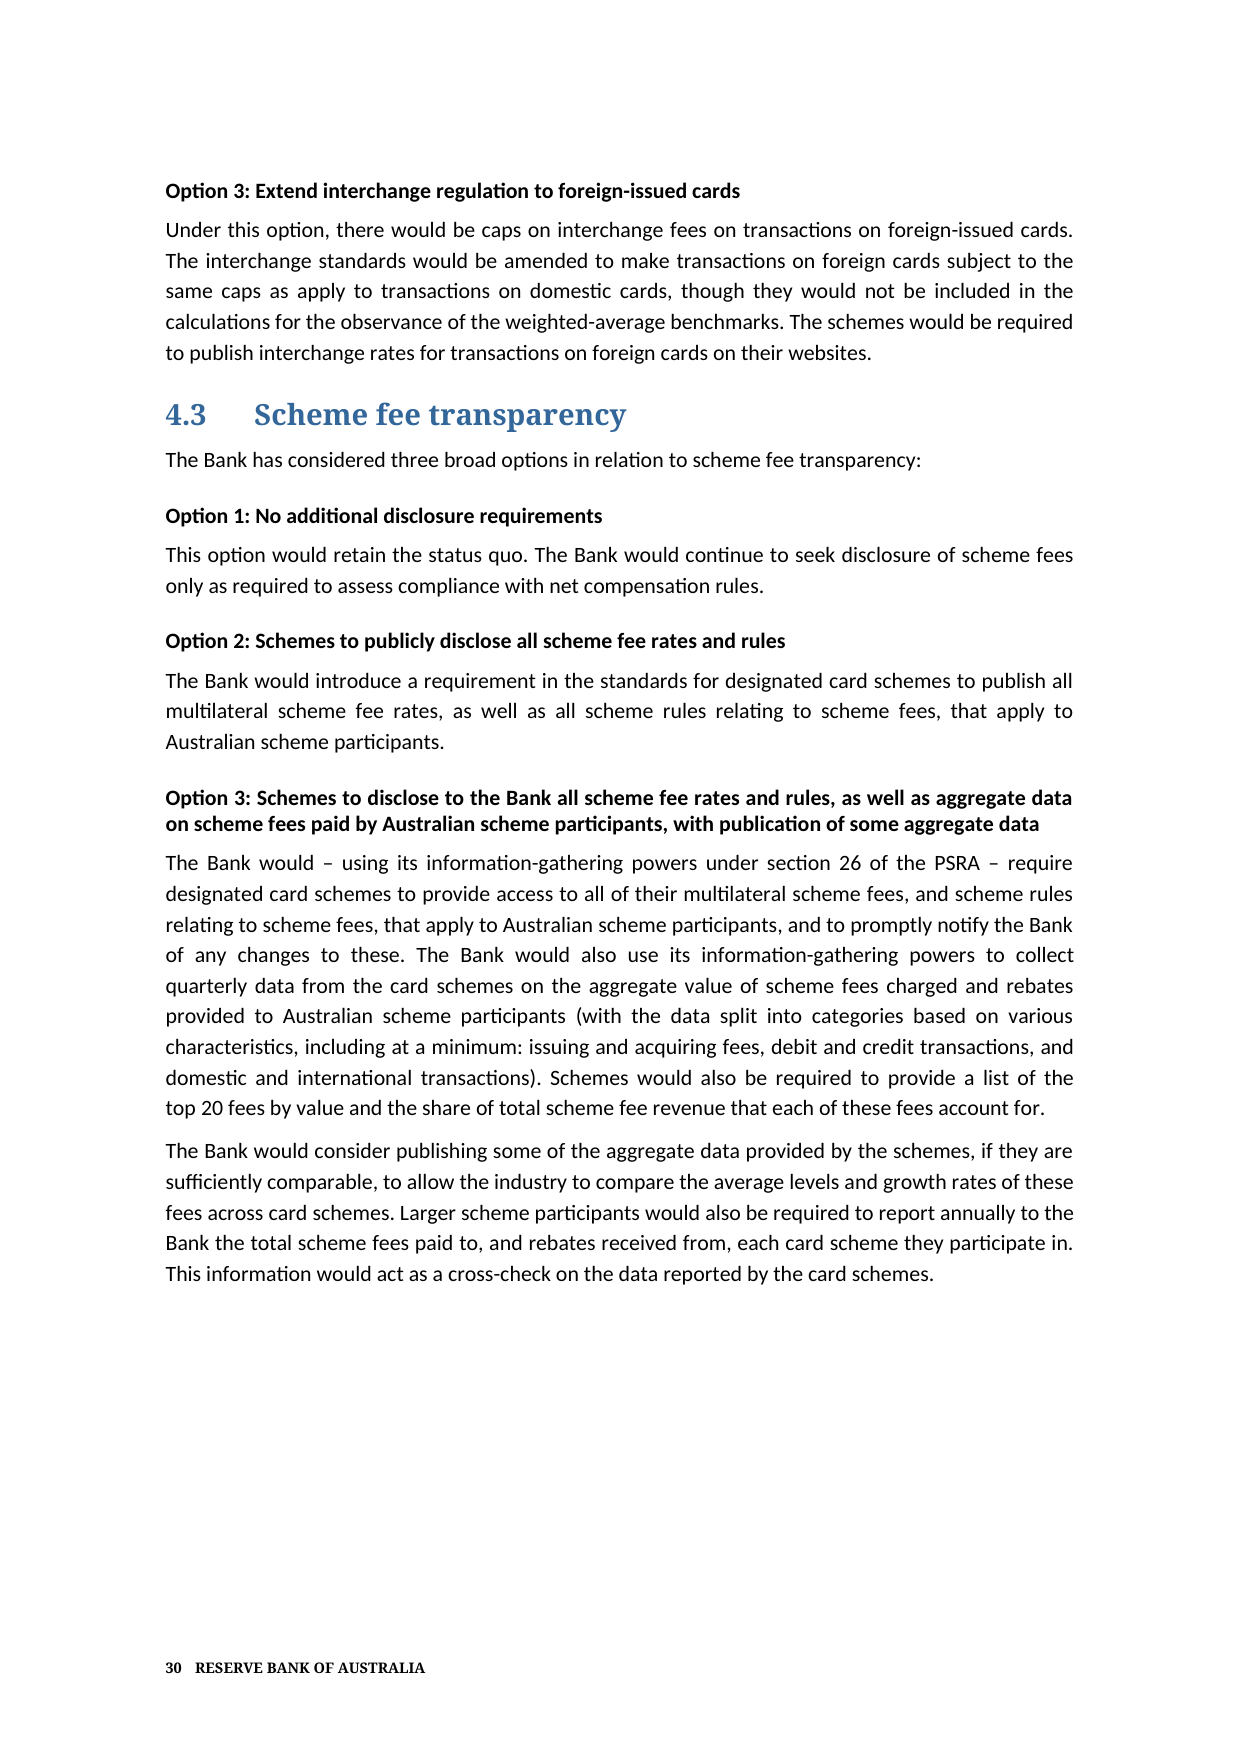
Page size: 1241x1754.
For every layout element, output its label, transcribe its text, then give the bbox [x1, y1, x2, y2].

text Under this option, there would be caps on interchange fees on transactions on foreign-issued cards. The interchange standards would be amended to make transactions on foreign cards subject to the same caps as apply to transactions on domestic cards, though they would not be included in the calculations for the observance of the weighted-average benchmarks. The schemes would be required to publish interchange rates for transactions on foreign cards on their websites. [165, 216, 1075, 366]
text The Bank would introduce a requirement in the standards for designated card schemes to publish all multilateral scheme fee rates, as well as all scheme rules relating to scheme fees, that apply to Australian scheme participants. [165, 667, 1075, 755]
subtitle Option 1: No additional disclosure requirements [165, 502, 1075, 529]
subtitle Option 3: Schemes to disclose to the Bank all scheme fee rates and rules, as well as aggregate data on scheme fees paid by Australian scheme participants, with publication of some aggregate data [165, 784, 1075, 837]
subtitle Scheme fee transparency [165, 394, 1075, 434]
text This option would retain the status quo. The Bank would continue to seek disclosure of scheme fees only as required to assess compliance with net compensation rules. [165, 541, 1075, 599]
text The Bank would – using its information-gathering powers under section 26 of the PSRA – require designated card schemes to provide access to all of their multilateral scheme fees, and scheme rules relating to scheme fees, that apply to Australian scheme participants, and to promptly notify the Bank of any changes to these. The Bank would also use its information-gathering powers to collect quarterly data from the card schemes on the aggregate value of scheme fees charged and rebates provided to Australian scheme participants (with the data split into categories based on various characteristics, including at a minimum: issuing and acquiring fees, debit and credit transactions, and domestic and international transactions). Schemes would also be required to provide a list of the top 20 fees by value and the share of total scheme fee revenue that each of these fees account for. [165, 849, 1075, 1121]
subtitle Option 2: Schemes to publicly disclose all scheme fee rates and rules [165, 628, 1075, 654]
subtitle Option 3: Extend interchange regulation to foreign-issued cards [165, 177, 1075, 204]
text The Bank would consider publishing some of the aggregate data provided by the schemes, if they are sufficiently comparable, to allow the industry to compare the average levels and growth rates of these fees across card schemes. Larger scheme participants would also be required to report annually to the Bank the total scheme fees paid to, and rebates received from, each card scheme they participate in. This information would act as a cross-check on the data reported by the card schemes. [165, 1138, 1075, 1287]
text The Bank has considered three broad options in relation to scheme fee transparency: [165, 447, 1075, 473]
